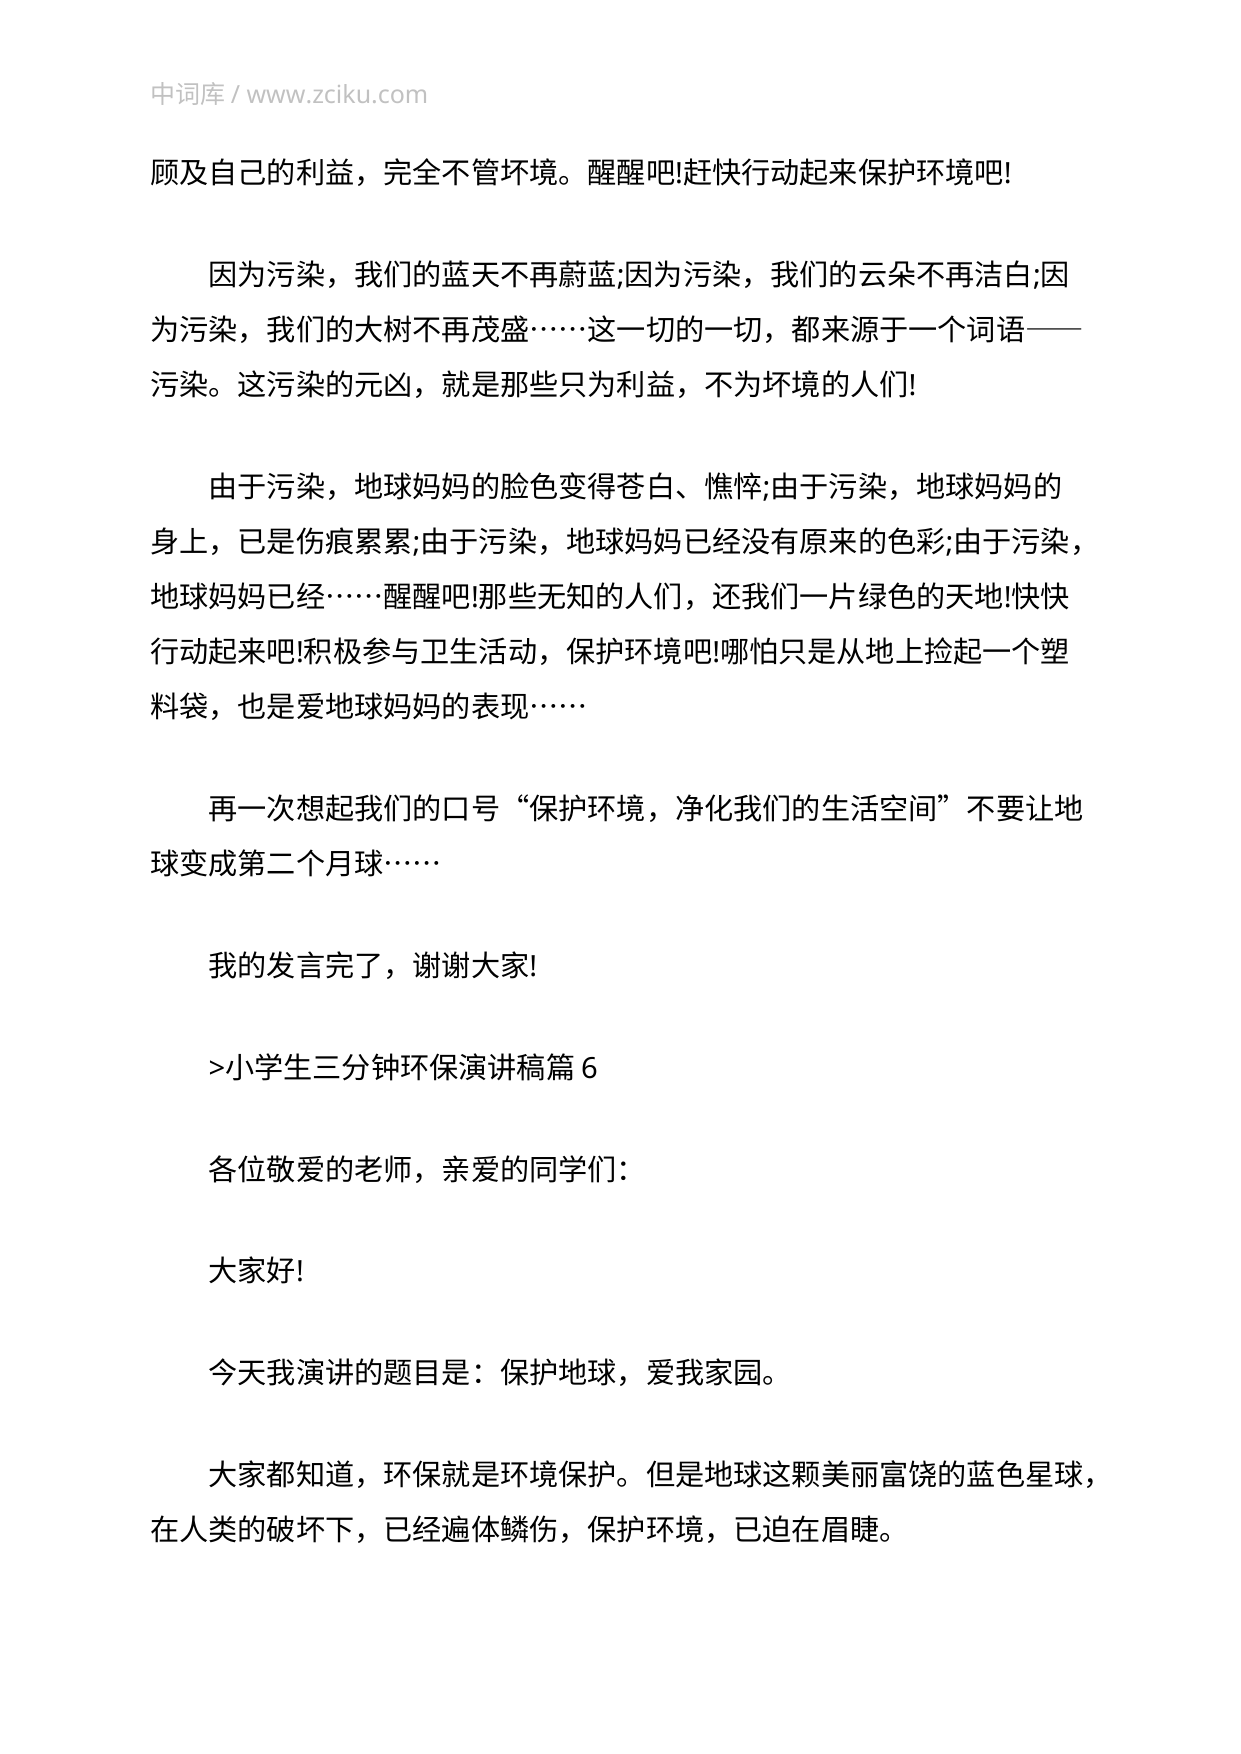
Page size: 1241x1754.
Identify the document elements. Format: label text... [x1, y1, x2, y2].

text 各位敬爱的老师，亲爱的同学们： [150, 1146, 1090, 1188]
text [150, 150, 1090, 192]
text 由于污染，地球妈妈的脸色变得苍白、憔悴;由于污染，地球妈妈的身上，已是伤痕累累;由于污染，地球妈妈已经没有原来的色彩;由于污染，地球妈妈已经……醒醒吧!那些无知的人们，还我们一片绿色的天地!快快行动起来吧!积极参与卫生活动，保护环境吧!哪怕只是从地上捡起一个塑料袋，也是爱地球妈妈的表现…… [150, 464, 1090, 726]
text 大家都知道，环保就是环境保护。但是地球这颗美丽富饶的蓝色星球，在人类的破坏下，已经遍体鳞伤，保护环境，已迫在眉睫。 [150, 1452, 1090, 1549]
text 再一次想起我们的口号“保护环境，净化我们的生活空间”不要让地球变成第二个月球…… [150, 786, 1090, 883]
text 大家好! [150, 1248, 1090, 1290]
text 今天我演讲的题目是：保护地球，爱我家园。 [150, 1350, 1090, 1392]
text >小学生三分钟环保演讲稿篇6 [150, 1044, 1090, 1087]
text 因为污染，我们的蓝天不再蔚蓝;因为污染，我们的云朵不再洁白;因为污染，我们的大树不再茂盛……这一切的一切，都来源于一个词语——污染。这污染的元凶，就是那些只为利益，不为坏境的人们! [150, 252, 1090, 404]
text 我的发言完了，谢谢大家! [150, 942, 1090, 985]
